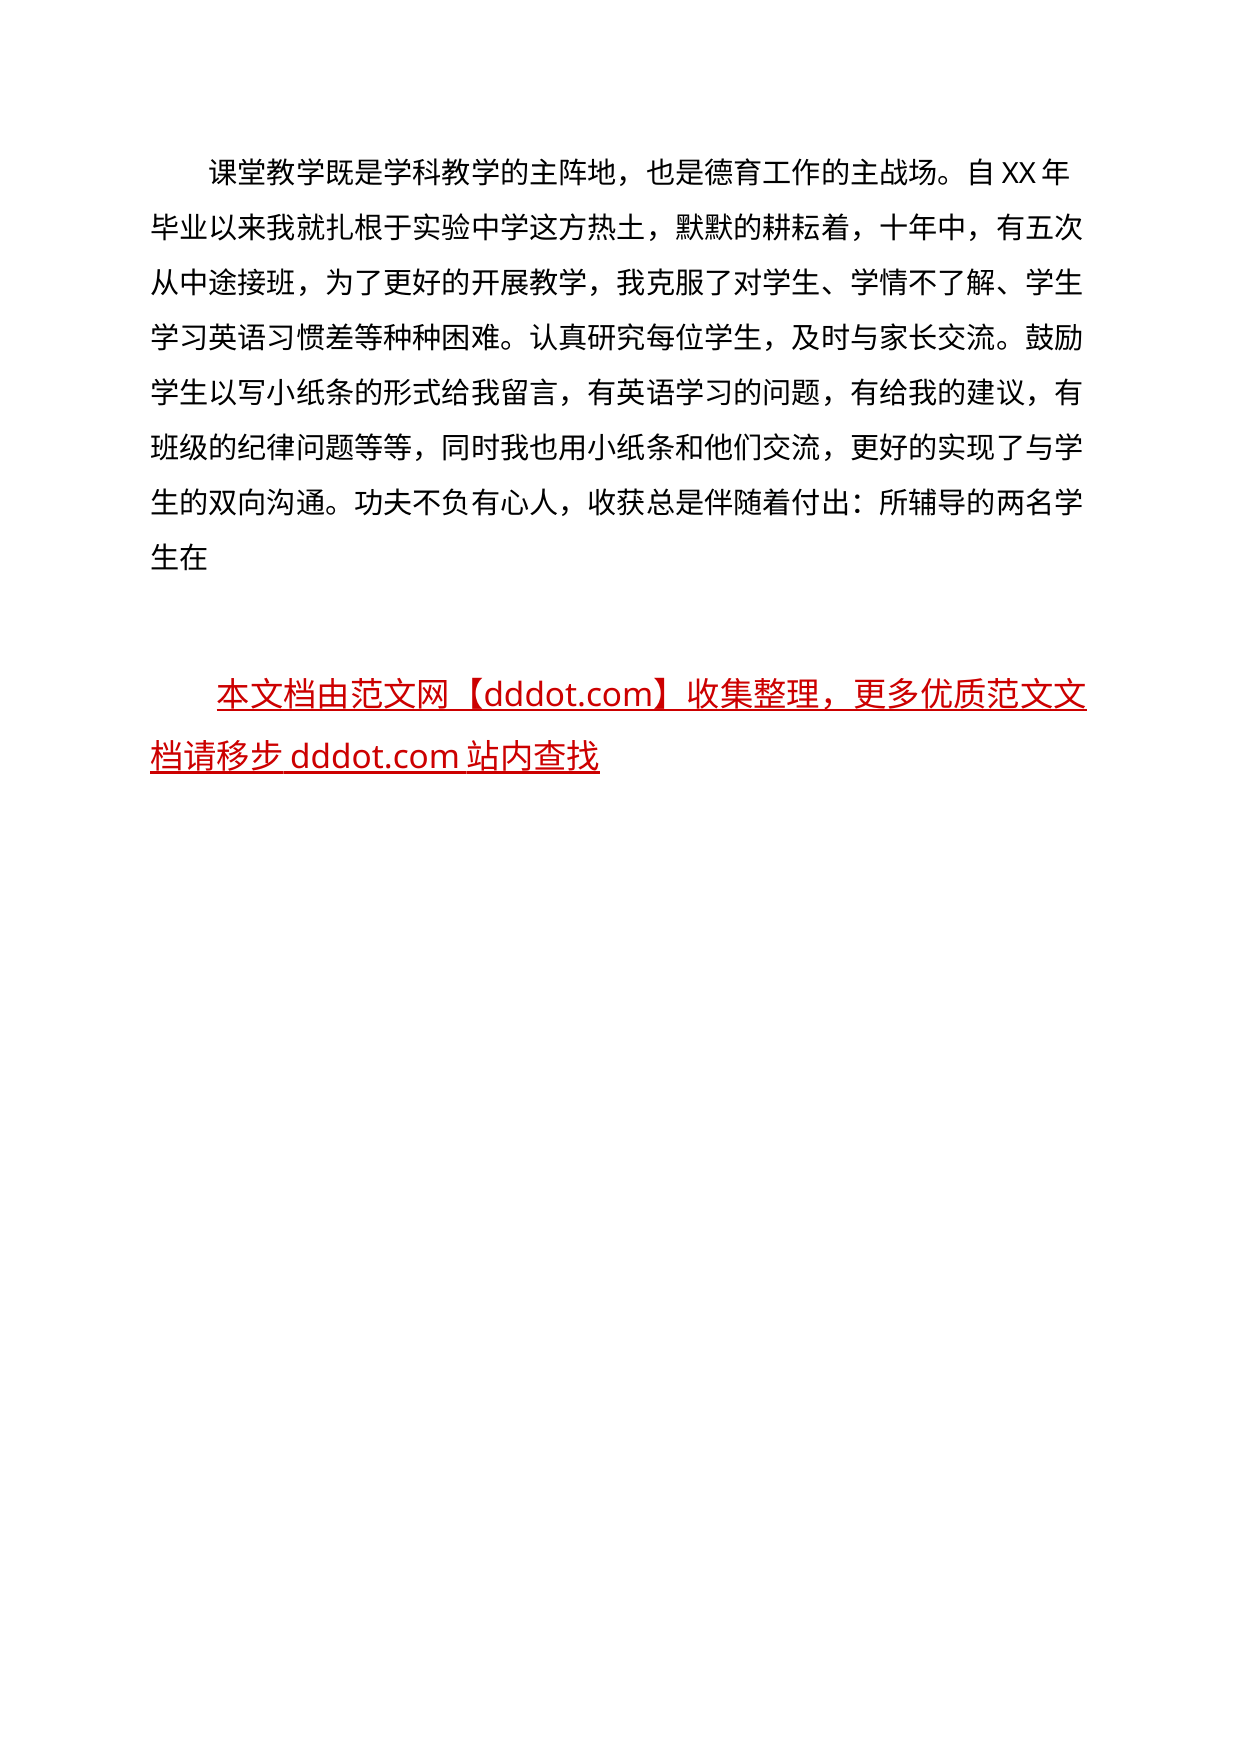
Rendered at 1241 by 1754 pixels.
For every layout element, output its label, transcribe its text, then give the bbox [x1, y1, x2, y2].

text 课堂教学既是学科教学的主阵地，也是德育工作的主战场。自XX年毕业以来我就扎根于实验中学这方热土，默默的耕耘着，十年中，有五次从中途接班，为了更好的开展教学，我克服了对学生、学情不了解、学生学习英语习惯差等种种困难。认真研究每位学生，及时与家长交流。鼓励学生以写小纸条的形式给我留言，有英语学习的问题，有给我的建议，有班级的纪律问题等等，同时我也用小纸条和他们交流，更好的实现了与学生的双向沟通。功夫不负有心人，收获总是伴随着付出：所辅导的两名学生在 [150, 150, 1090, 577]
text 本文档由范文网【dddot.com】收集整理，更多优质范文文档请移步dddot.com站内查找 [150, 667, 1090, 779]
